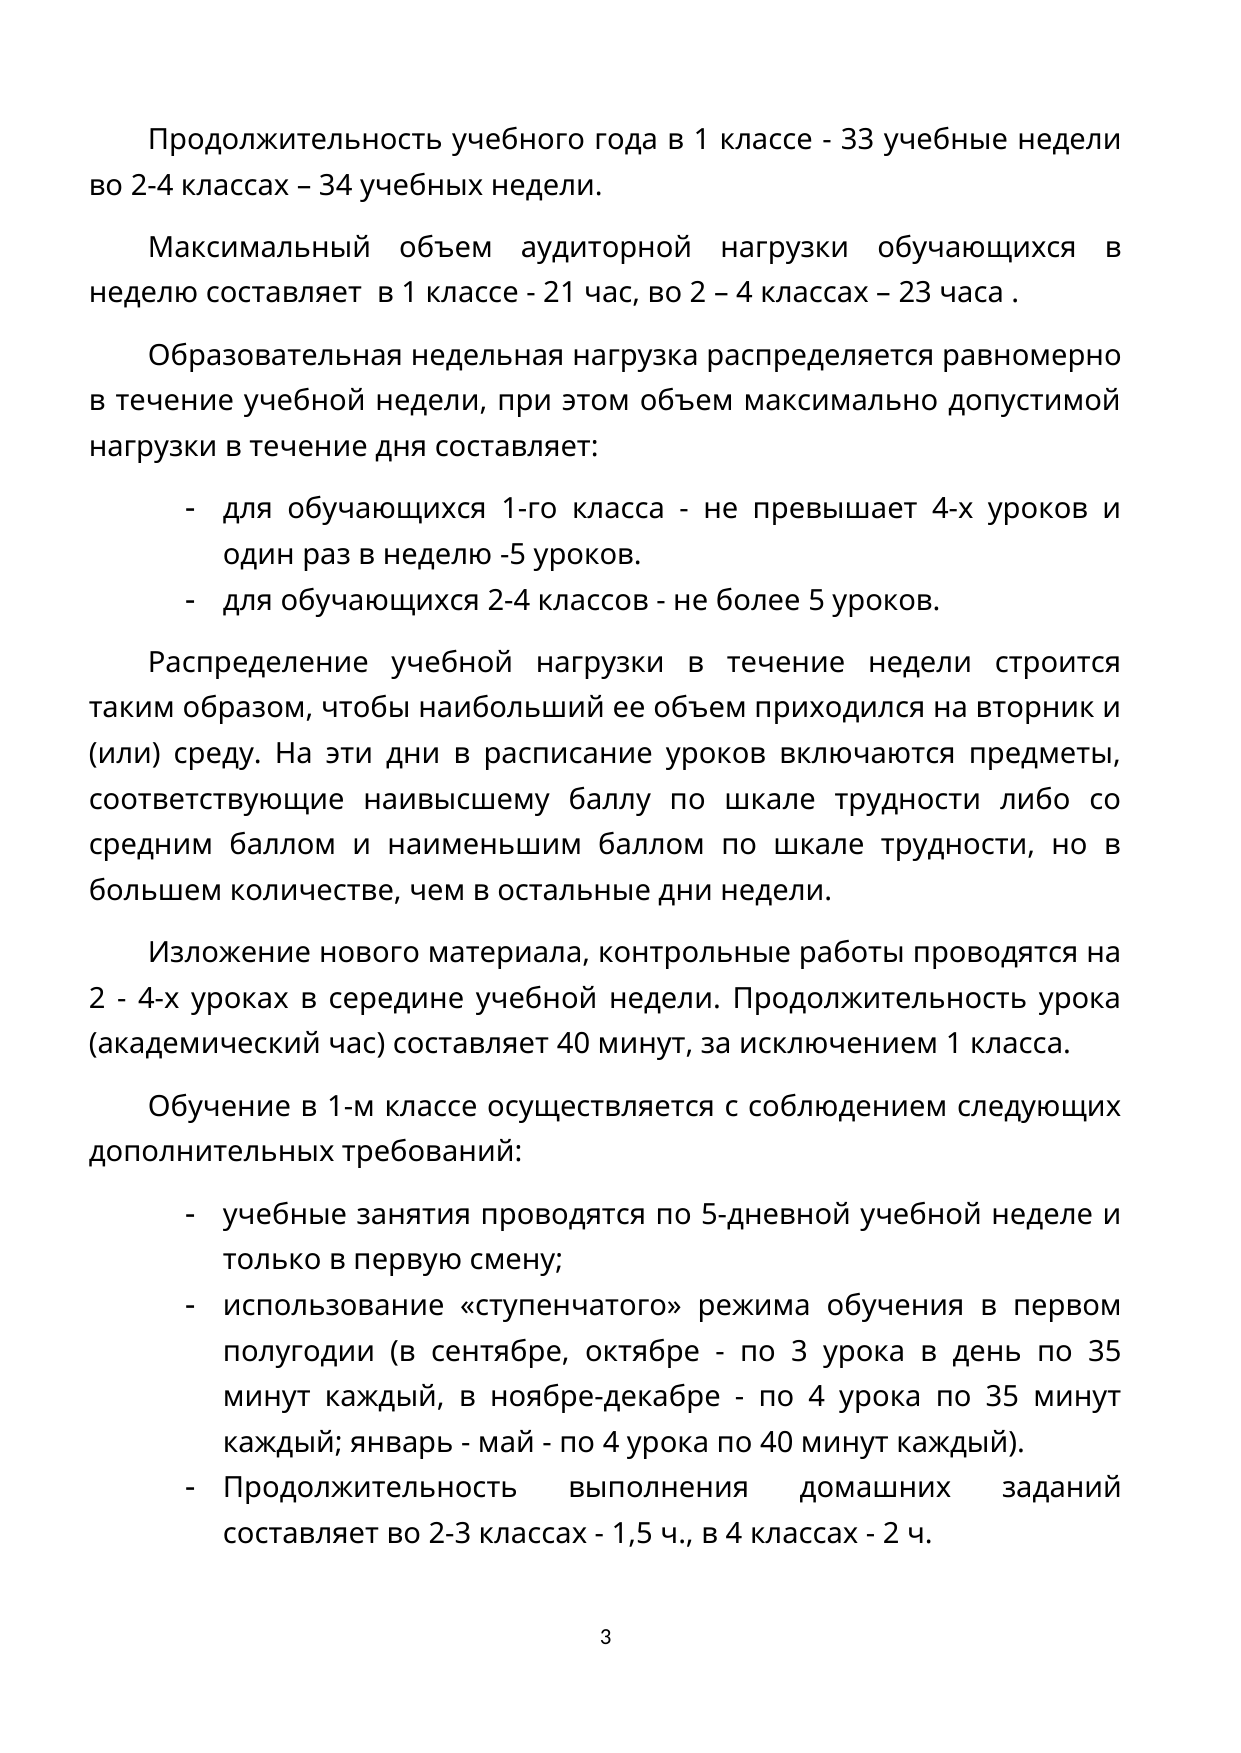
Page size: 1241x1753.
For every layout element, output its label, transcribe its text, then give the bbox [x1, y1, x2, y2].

list учебные занятия проводятся по 5-дневной учебной неделе и только в первую смену; [185, 1193, 1122, 1278]
text Изложение нового материала, контрольные работы проводятся на 2 - 4-х уроках в середине учебной недели. Продолжительность урока (академический час) составляет 40 минут, за исключением 1 класса. [88, 931, 1122, 1062]
text Максимальный объем аудиторной нагрузки обучающихся в неделю составляет в 1 классе - 21 час, во 2 – 4 классах – 23 часа . [88, 226, 1122, 311]
text Обучение в 1-м классе осуществляется с соблюдением следующих дополнительных требований: [88, 1085, 1122, 1170]
list для обучающихся 1-го класса - не превышает 4-х уроков и один раз в неделю -5 уроков. [185, 487, 1122, 573]
list Продолжительность выполнения домашних заданий составляет во 2-3 классах - 1,5 ч., в 4 классах - 2 ч. [185, 1467, 1122, 1552]
text Продолжительность учебного года в 1 классе - 33 учебные недели во 2-4 классах – 34 учебных недели. [88, 118, 1122, 203]
list для обучающихся 2-4 классов - не более 5 уроков. [185, 579, 1122, 618]
text Образовательная недельная нагрузка распределяется равномерно в течение учебной недели, при этом объем максимально допустимой нагрузки в течение дня составляет: [88, 334, 1122, 465]
list использование «ступенчатого» режима обучения в первом полугодии (в сентябре, октябре - по 3 урока в день по 35 минут каждый, в ноябре-декабре - по 4 урока по 35 минут каждый; январь - май - по 4 урока по 40 минут каждый). [185, 1284, 1122, 1461]
text Распределение учебной нагрузки в течение недели строится таким образом, чтобы наибольший ее объем приходился на вторник и (или) среду. На эти дни в расписание уроков включаются предметы, соответствующие наивысшему баллу по шкале трудности либо со средним баллом и наименьшим баллом по шкале трудности, но в большем количестве, чем в остальные дни недели. [88, 641, 1122, 909]
